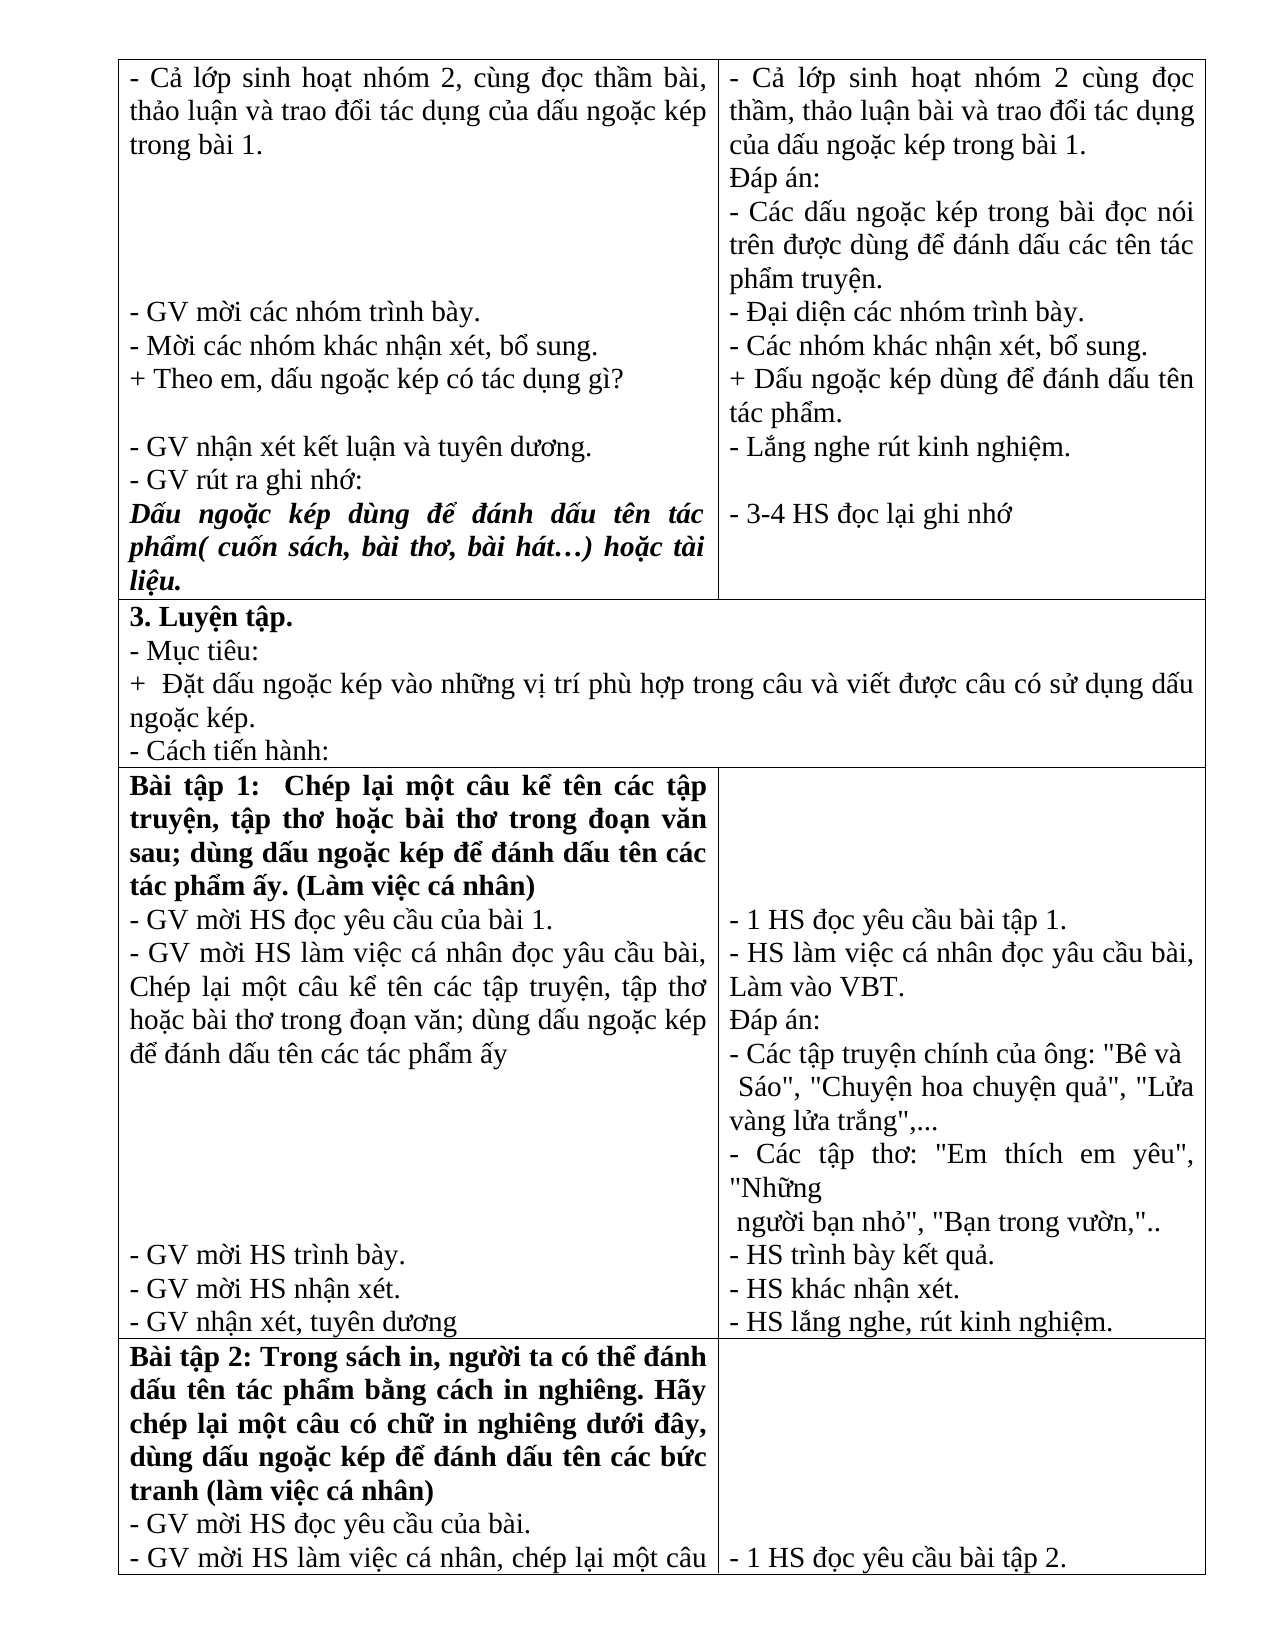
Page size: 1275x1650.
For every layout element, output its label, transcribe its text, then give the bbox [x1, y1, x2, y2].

table_cell Bài tập 1: Chép lại một câu kể tên các tập truyện, tập thơ hoặc bài thơ trong đoạn văn sau; dùng dấu ngoặc kép để đánh dấu tên các tác phẩm ấy. (Làm việc cá nhân) - GV mời HS đọc yêu cầu của bài 1. - GV mời HS làm việc cá nhân đọc yâu cầu bài, Chép lại một câu kể tên các tập truyện, tập thơ hoặc bài thơ trong đoạn văn; dùng dấu ngoặc kép để đánh dấu tên các tác phẩm ấy - GV mời HS trình bày. - GV mời HS nhận xét. - GV nhận xét, tuyên dương [119, 768, 718, 1338]
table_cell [719, 60, 1205, 598]
table_cell - 1 HS đọc yêu cầu bài tập 1. - HS làm việc cá nhân đọc yâu cầu bài, Làm vào VBT. Đáp án: - Các tập truyện chính của ông: "Bê và Sáo", "Chuyện hoa chuyện quả", "Lửa vàng lửa trắng",... - Các tập thơ: "Em thích em yêu", "Những người bạn nhỏ", "Bạn trong vườn,".. - HS trình bày kết quả. - HS khác nhận xét. - HS lắng nghe, rút kinh nghiệm. [719, 768, 1205, 1338]
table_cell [119, 1339, 718, 1573]
table_cell 3. Luyện tập. - Mục tiêu: + Đặt dấu ngoặc kép vào những vị trí phù hợp trong câu và viết được câu có sử dụng dấu ngoặc kép. - Cách tiến hành: [119, 600, 1205, 767]
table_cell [719, 1339, 1205, 1573]
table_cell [119, 60, 718, 598]
